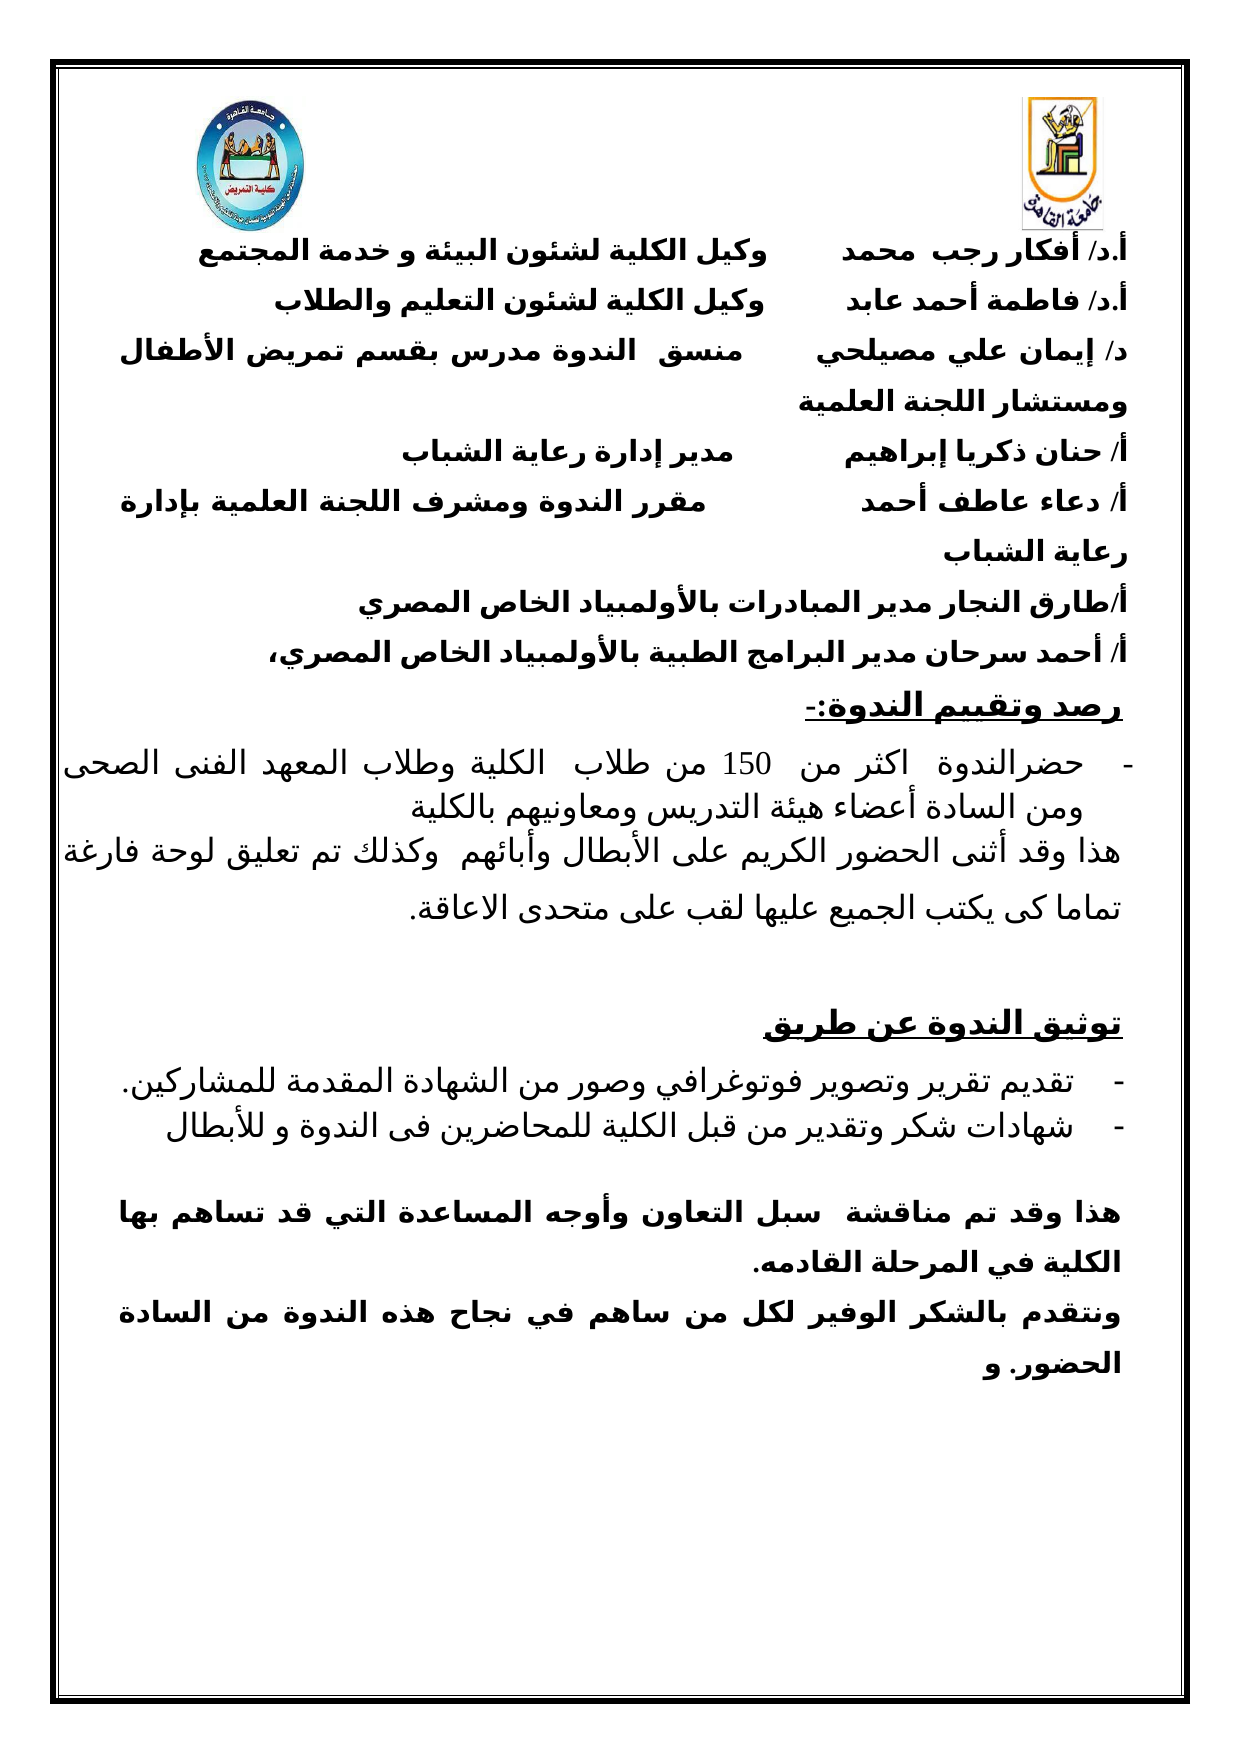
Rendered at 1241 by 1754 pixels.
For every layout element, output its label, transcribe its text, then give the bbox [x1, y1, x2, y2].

text د/ إيمان علي مصيلحي منسق الندوة مدرس بقسم تمريض الأطفال ومستشار اللجنة العلمية [118, 333, 1129, 417]
text ونتقدم بالشكر الوفير لكل من ساهم في نجاح هذه الندوة من السادة الحضور. و [118, 1296, 1122, 1379]
list تقديم تقرير وتصوير فوتوغرافي وصور من الشهادة المقدمة للمشاركين. [62, 1061, 1113, 1100]
text توثيق الندوة عن طريق [62, 1004, 1122, 1042]
text أ.د/ أفكار رجب محمد وكيل الكلية لشئون البيئة و خدمة المجتمع [118, 233, 1129, 266]
text أ/ أحمد سرحان مدير البرامج الطبية بالأولمبياد الخاص المصري، [118, 635, 1129, 669]
text أ/ دعاء عاطف أحمد مقرر الندوة ومشرف اللجنة العلمية بإدارة رعاية الشباب [118, 484, 1129, 568]
list حضرالندوة اكثر من 150 من طلاب الكلية وطلاب المعهد الفنى الصحى ومن السادة أعضاء هيئة التدريس ومعاونيهم بالكلية [62, 743, 1122, 825]
list شهادات شكر وتقدير من قبل الكلية للمحاضرين فى الندوة و للأبطال [62, 1106, 1113, 1145]
text أ/طارق النجار مدير المبادرات بالأولمبياد الخاص المصري [118, 585, 1129, 618]
text هذا وقد أثنى الحضور الكريم على الأبطال وأبائهم وكذلك تم تعليق لوحة فارغة تماما كى يكتب الجميع عليها لقب على متحدى الاعاقة. [62, 831, 1122, 927]
picture [194, 96, 306, 233]
text رصد وتقييم الندوة:- [62, 686, 1122, 724]
text أ.د/ فاطمة أحمد عابد وكيل الكلية لشئون التعليم والطلاب [118, 283, 1129, 317]
text أ/ حنان ذكريا إبراهيم مدير إدارة رعاية الشباب [118, 434, 1129, 467]
text هذا وقد تم مناقشة سبل التعاون وأوجه المساعدة التي قد تساهم بها الكلية في المرحلة القادمه. [118, 1195, 1122, 1279]
picture [1006, 97, 1123, 233]
